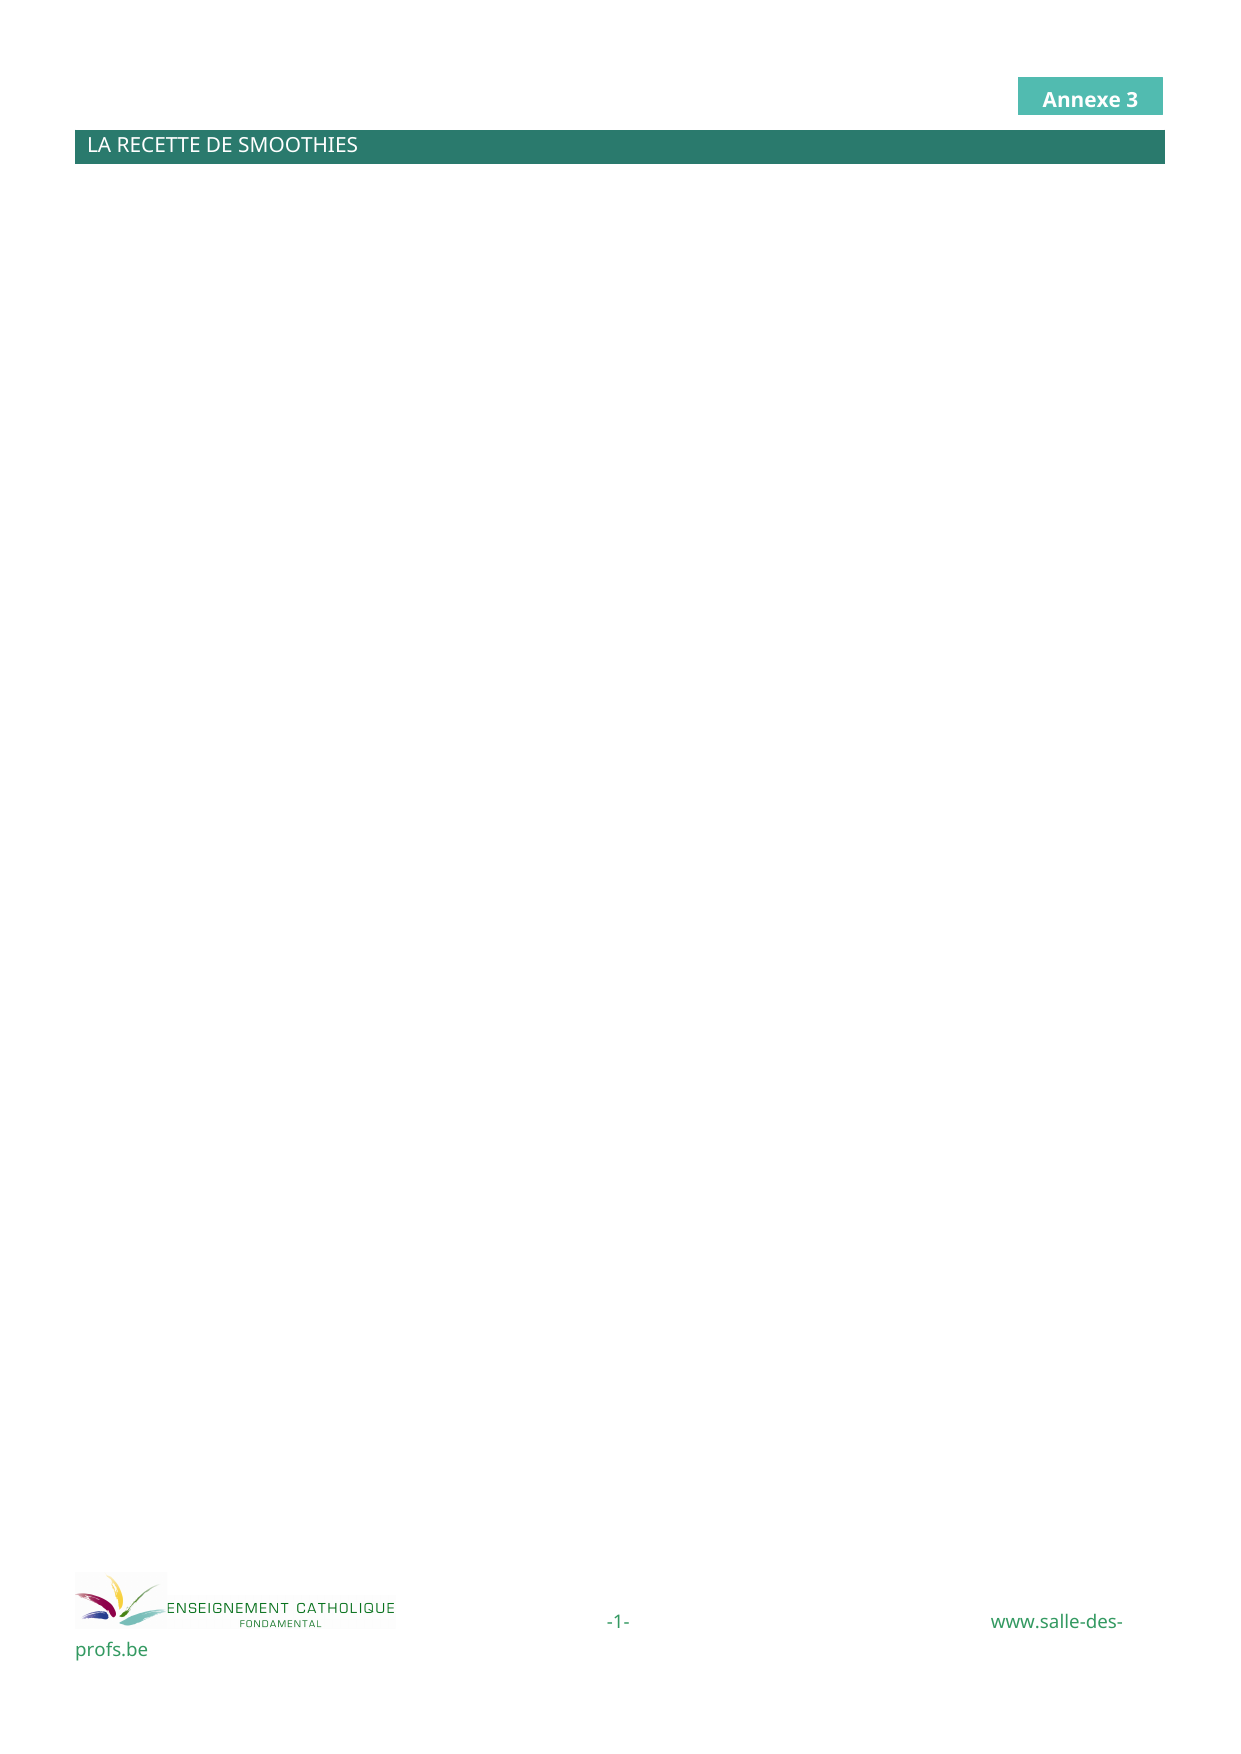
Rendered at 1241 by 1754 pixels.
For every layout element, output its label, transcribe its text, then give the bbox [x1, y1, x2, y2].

table_header La recette de smoothies [76, 131, 1164, 163]
picture [75, 1572, 396, 1629]
